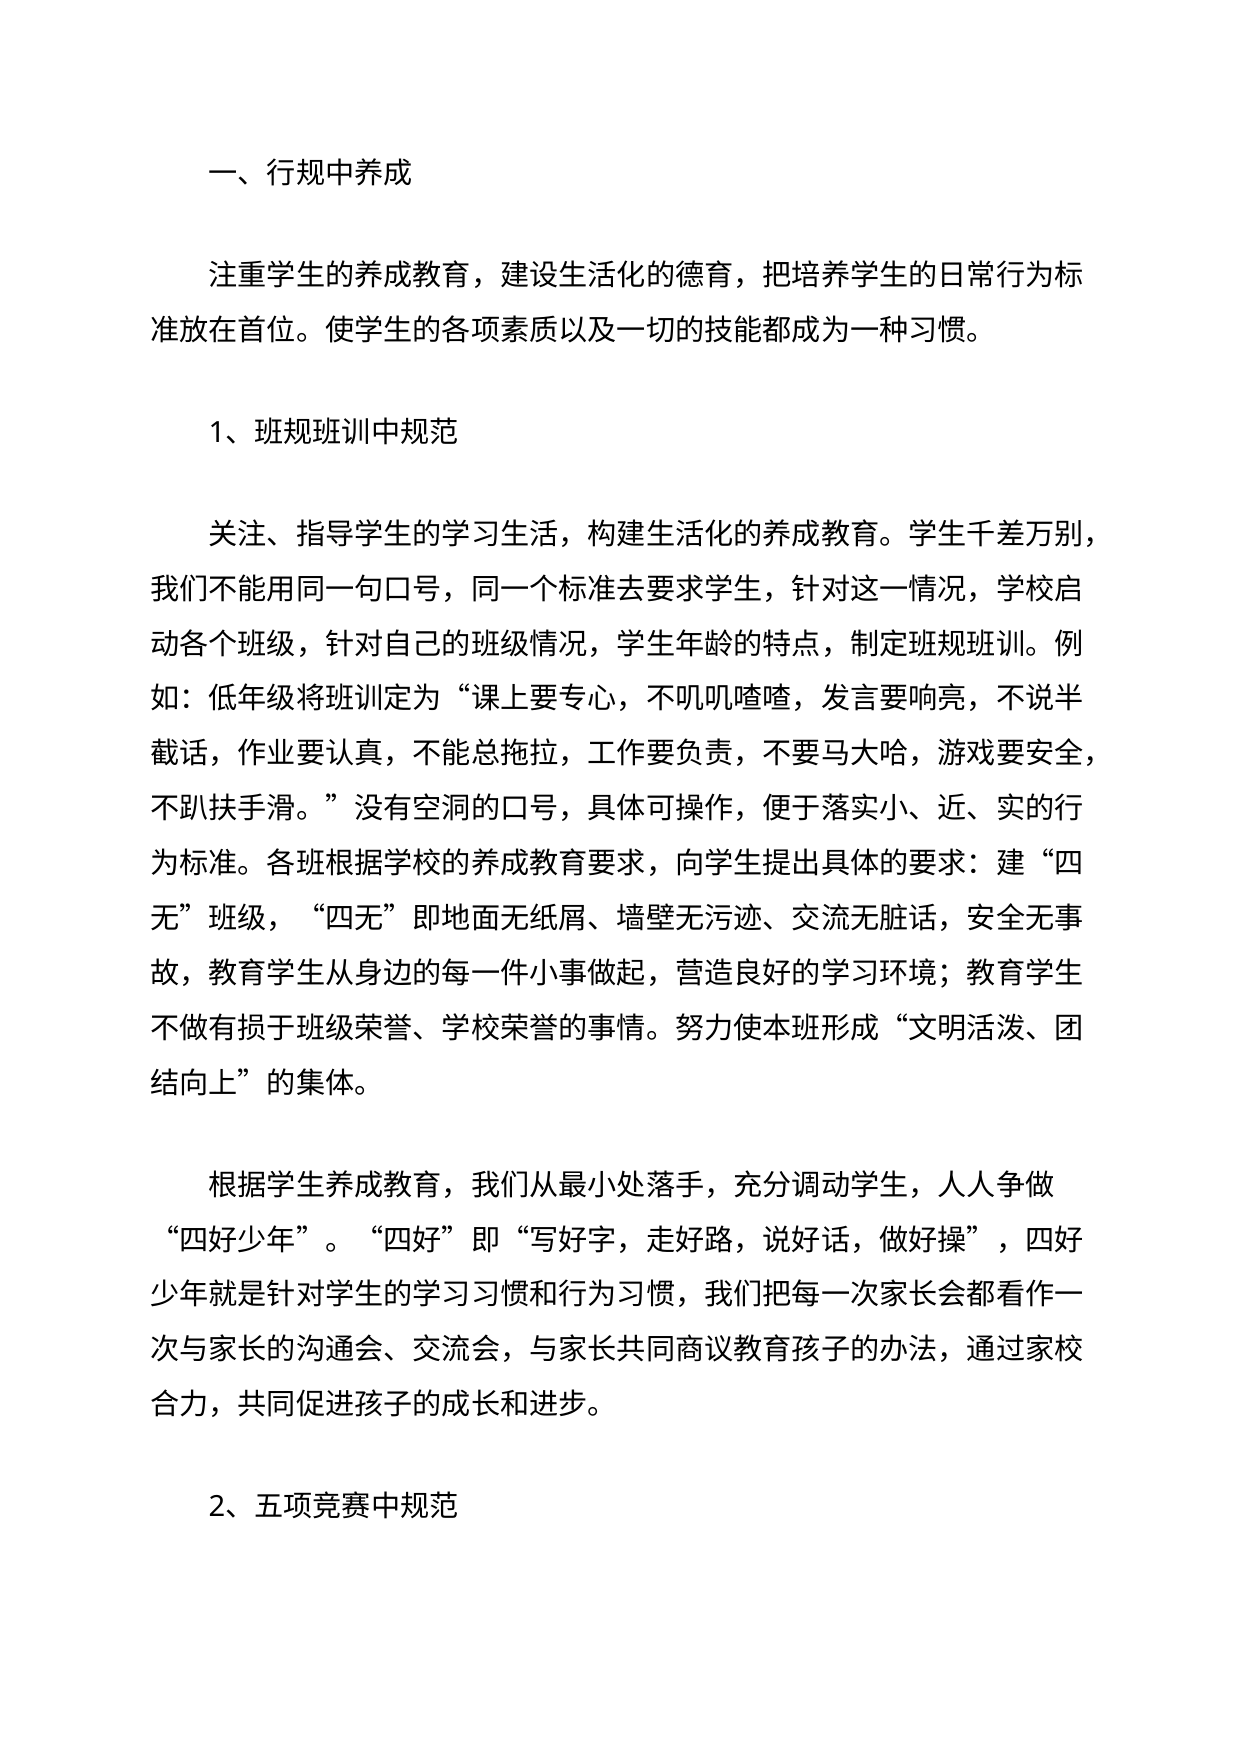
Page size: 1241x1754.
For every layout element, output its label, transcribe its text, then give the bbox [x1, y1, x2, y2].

text 1、班规班训中规范 [150, 408, 1090, 451]
text 2、五项竞赛中规范 [150, 1482, 1090, 1525]
text 注重学生的养成教育，建设生活化的德育，把培养学生的日常行为标准放在首位。使学生的各项素质以及一切的技能都成为一种习惯。 [150, 252, 1090, 349]
text 根据学生养成教育，我们从最小处落手，充分调动学生，人人争做“四好少年”。“四好”即“写好字，走好路，说好话，做好操”，四好少年就是针对学生的学习习惯和行为习惯，我们把每一次家长会都看作一次与家长的沟通会、交流会，与家长共同商议教育孩子的办法，通过家校合力，共同促进孩子的成长和进步。 [150, 1161, 1090, 1423]
text 关注、指导学生的学习生活，构建生活化的养成教育。学生千差万别，我们不能用同一句口号，同一个标准去要求学生，针对这一情况，学校启动各个班级，针对自己的班级情况，学生年龄的特点，制定班规班训。例如：低年级将班训定为“课上要专心，不叽叽喳喳，发言要响亮，不说半截话，作业要认真，不能总拖拉，工作要负责，不要马大哈，游戏要安全，不趴扶手滑。”没有空洞的口号，具体可操作，便于落实小、近、实的行为标准。各班根据学校的养成教育要求，向学生提出具体的要求：建“四无”班级，“四无”即地面无纸屑、墙壁无污迹、交流无脏话，安全无事故，教育学生从身边的每一件小事做起，营造良好的学习环境；教育学生不做有损于班级荣誉、学校荣誉的事情。努力使本班形成“文明活泼、团结向上”的集体。 [150, 510, 1090, 1102]
text 一、行规中养成 [150, 150, 1090, 192]
